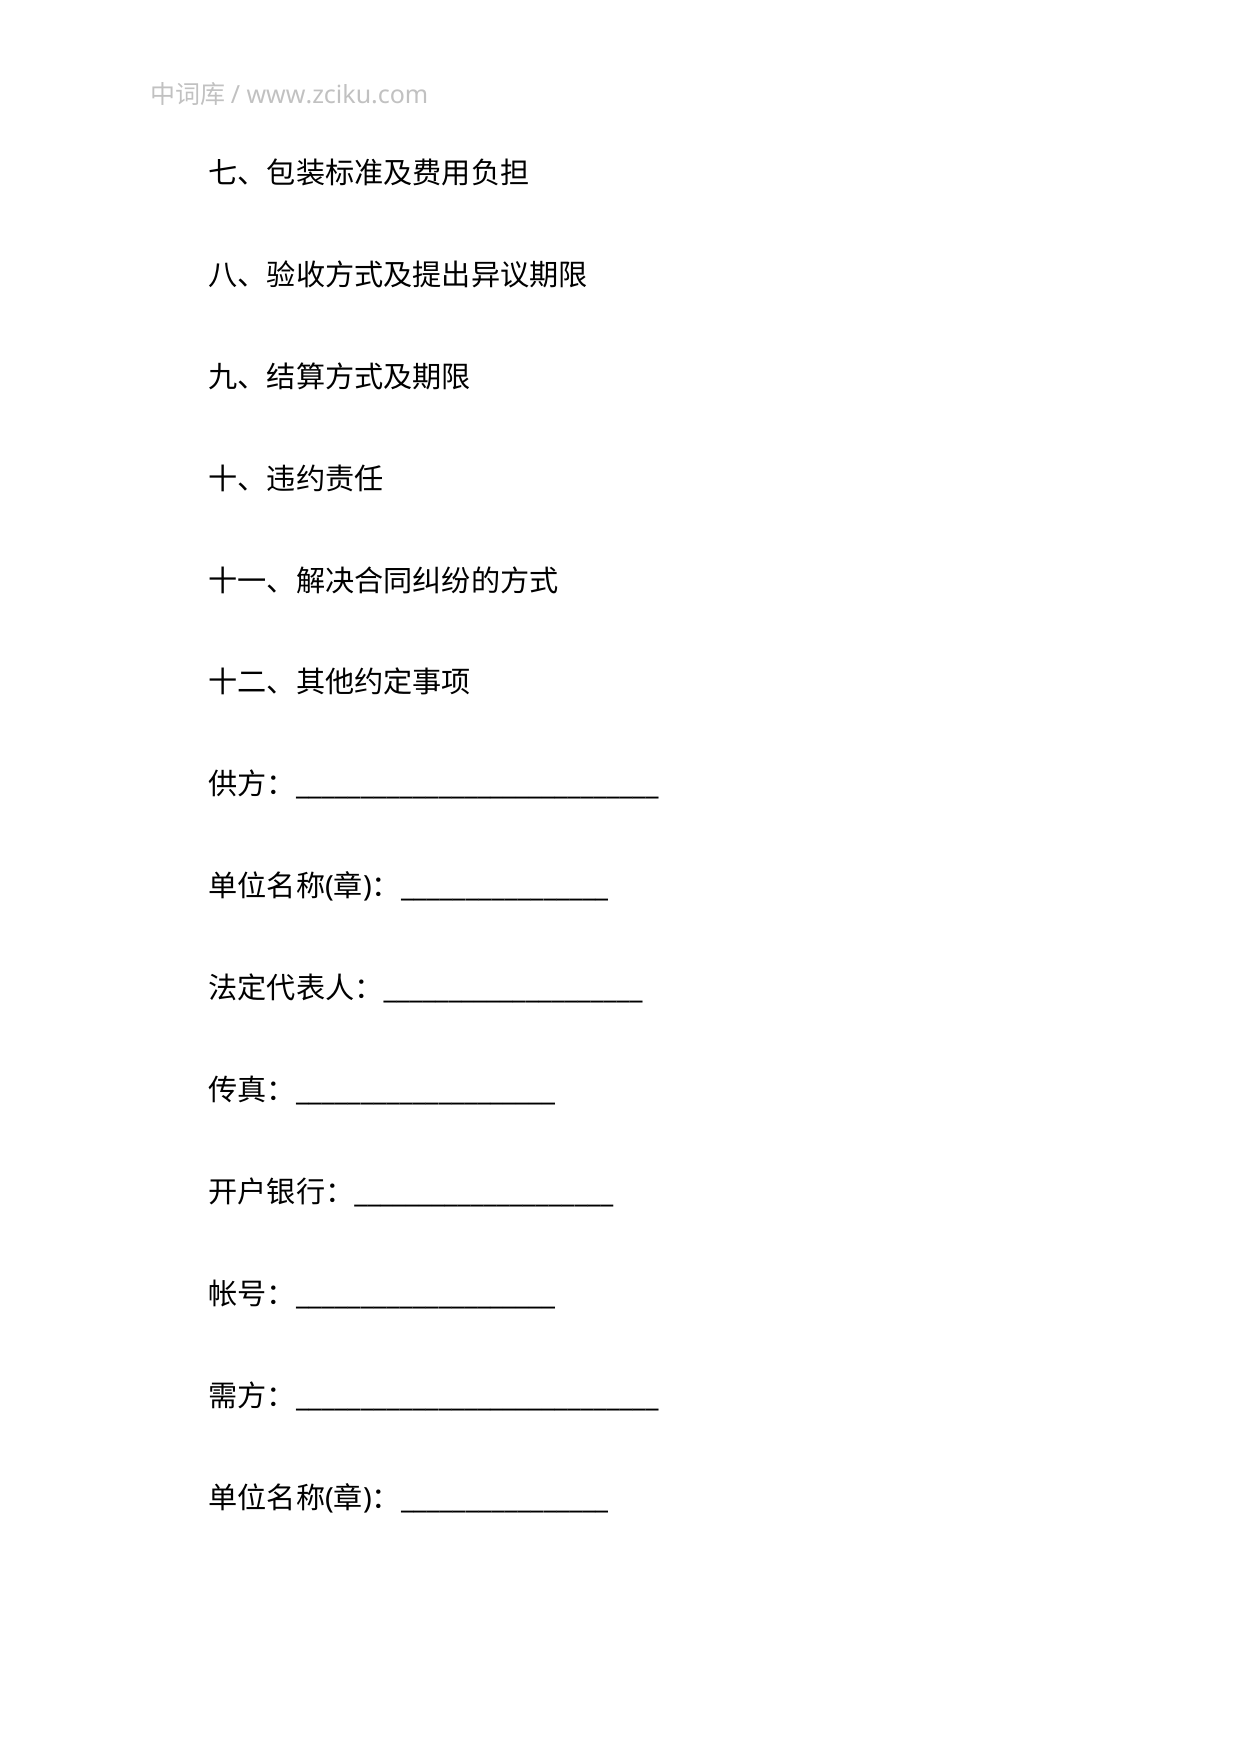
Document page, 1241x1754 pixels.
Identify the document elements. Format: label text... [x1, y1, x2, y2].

text 开户银行：____________________ [150, 1168, 1090, 1211]
text 十一、解决合同纠纷的方式 [150, 557, 1090, 599]
text 单位名称(章)：________________ [150, 863, 1090, 905]
text 单位名称(章)：________________ [150, 1474, 1090, 1517]
text 七、包装标准及费用负担 [150, 150, 1090, 192]
text 十二、其他约定事项 [150, 659, 1090, 701]
text 九、结算方式及期限 [150, 353, 1090, 396]
text 十、违约责任 [150, 455, 1090, 498]
text 法定代表人：____________________ [150, 964, 1090, 1007]
text 帐号：____________________ [150, 1271, 1090, 1313]
text 传真：____________________ [150, 1067, 1090, 1109]
text 供方：____________________________ [150, 761, 1090, 803]
text 需方：____________________________ [150, 1372, 1090, 1415]
text 八、验收方式及提出异议期限 [150, 252, 1090, 294]
